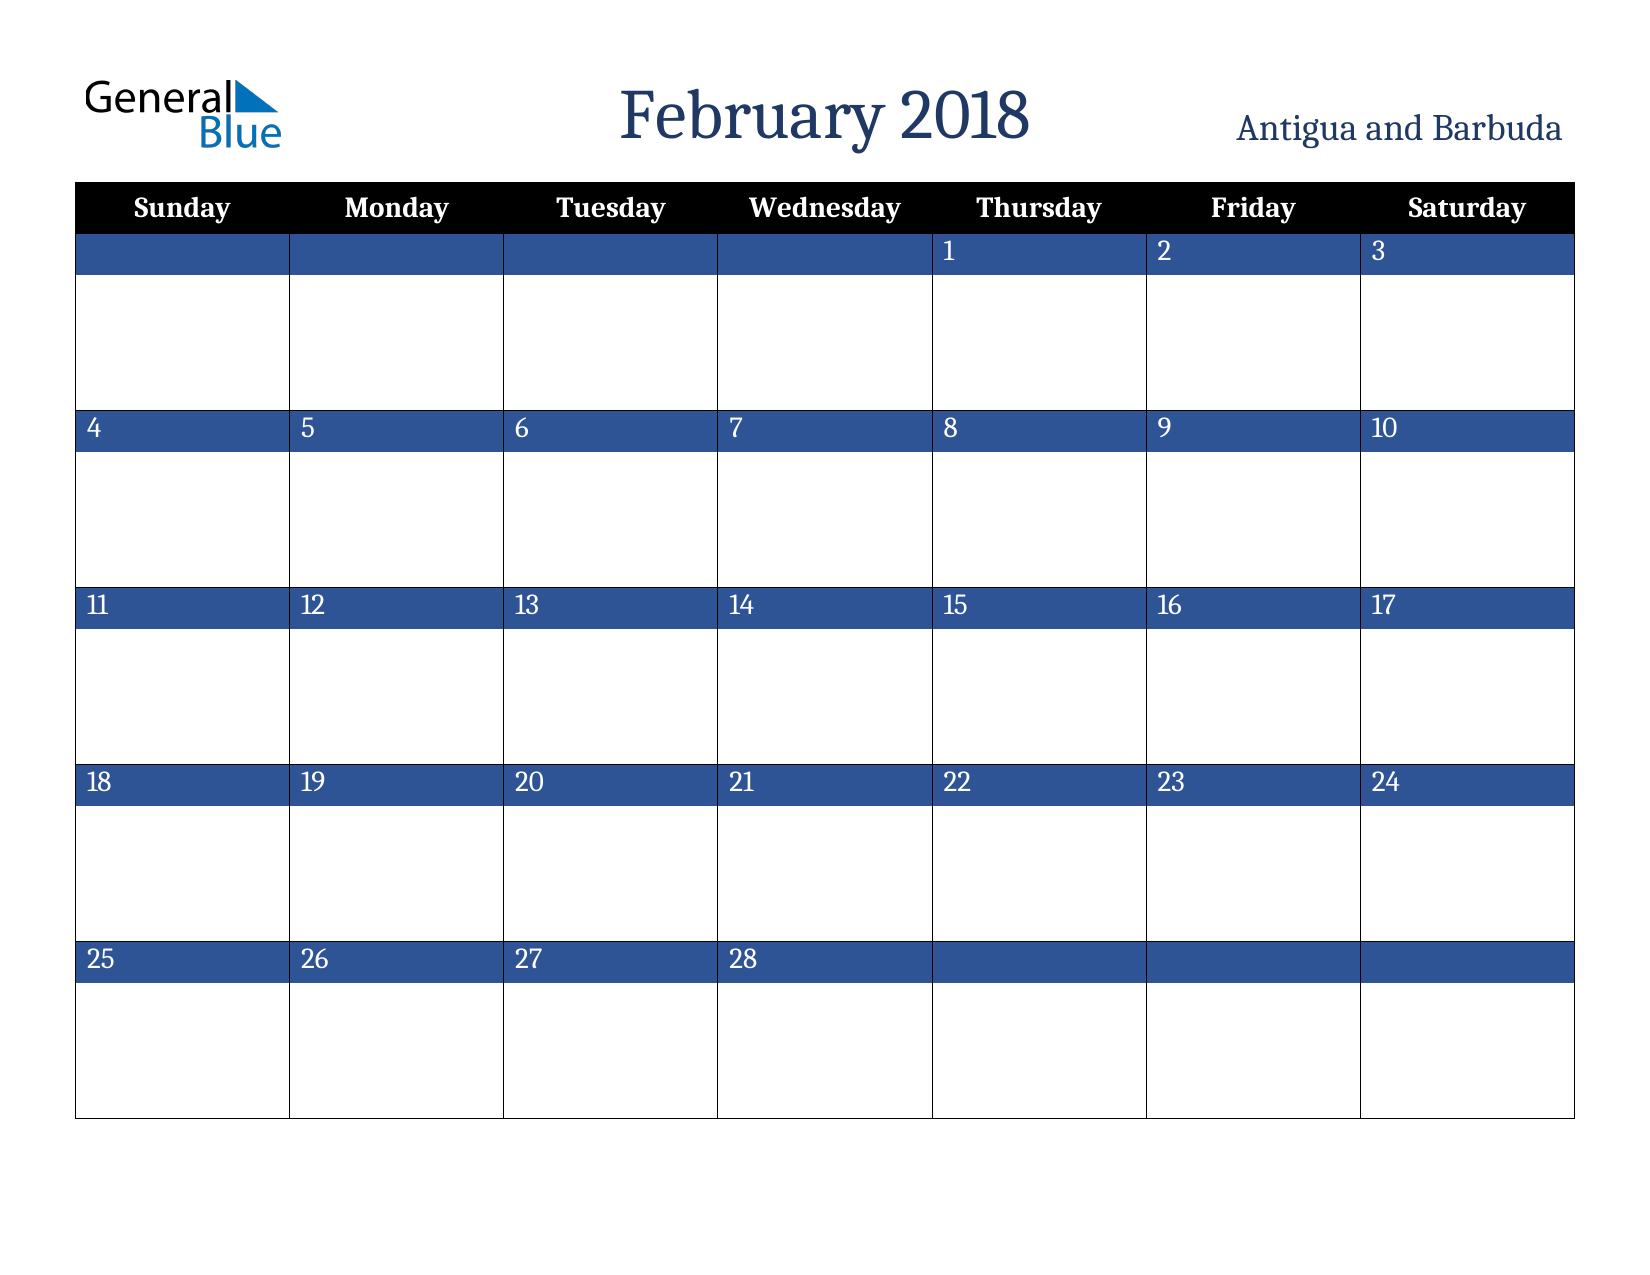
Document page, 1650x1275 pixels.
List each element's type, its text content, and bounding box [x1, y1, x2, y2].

table_cell 27 [504, 942, 717, 983]
table_cell 8 [933, 411, 1146, 452]
table_cell Thursday [933, 183, 1146, 233]
table_cell 23 [1147, 765, 1360, 806]
table_cell 12 [290, 588, 503, 629]
table_cell 17 [1361, 588, 1574, 629]
table_cell 19 [290, 765, 503, 806]
table_cell [1361, 983, 1574, 1118]
table_cell [933, 275, 1146, 410]
table_cell 6 [504, 411, 717, 452]
table_header [76, 75, 503, 182]
table_cell [290, 629, 503, 764]
table_cell [76, 629, 289, 764]
table_cell [76, 275, 289, 410]
table_cell [290, 234, 503, 275]
table_cell Monday [290, 183, 503, 233]
table_cell 25 [76, 942, 289, 983]
table_cell [933, 452, 1146, 587]
table_cell [1147, 806, 1360, 941]
table_cell Wednesday [718, 183, 932, 233]
table_cell 26 [290, 942, 503, 983]
table_cell Friday [1147, 183, 1360, 233]
table_cell 11 [76, 588, 289, 629]
table_cell [933, 983, 1146, 1118]
table_cell [1361, 942, 1574, 983]
table_cell [1361, 275, 1574, 410]
table_cell [933, 942, 1146, 983]
table_cell 24 [1361, 765, 1574, 806]
table_cell 15 [933, 588, 1146, 629]
table_cell [718, 983, 932, 1118]
table_cell [933, 806, 1146, 941]
table_cell [718, 629, 932, 764]
table_cell [504, 275, 717, 410]
table_cell [76, 234, 289, 275]
table_cell [504, 806, 717, 941]
table_cell [718, 806, 932, 941]
table_cell 4 [76, 411, 289, 452]
table_cell [718, 275, 932, 410]
table_cell 7 [718, 411, 932, 452]
table_cell 3 [1361, 234, 1574, 275]
table_cell 20 [504, 765, 717, 806]
table_cell [1147, 942, 1360, 983]
table_cell Sunday [76, 183, 289, 233]
table_cell [1361, 806, 1574, 941]
table_cell [504, 983, 717, 1118]
table_cell [290, 983, 503, 1118]
table_cell [76, 806, 289, 941]
table_cell [933, 629, 1146, 764]
table_cell Saturday [1361, 183, 1574, 233]
table_cell 16 [1147, 588, 1360, 629]
table_cell 10 [1361, 411, 1574, 452]
table_cell 5 [290, 411, 503, 452]
table_cell 9 [1147, 411, 1360, 452]
table_cell [1361, 452, 1574, 587]
table_cell [76, 452, 289, 587]
table_cell 18 [76, 765, 289, 806]
table_cell 22 [933, 765, 1146, 806]
table_cell 2 [1147, 234, 1360, 275]
table_cell 21 [718, 765, 932, 806]
table_cell 13 [504, 588, 717, 629]
picture [86, 80, 281, 148]
table_cell [1361, 629, 1574, 764]
table_header Antigua and Barbuda [1146, 75, 1574, 182]
table_cell 1 [933, 234, 1146, 275]
table_cell [290, 275, 503, 410]
table_cell [504, 629, 717, 764]
table_cell [1147, 629, 1360, 764]
table_cell [718, 234, 932, 275]
table_header February 2018 [504, 75, 1146, 182]
table_cell [290, 452, 503, 587]
table_cell 14 [718, 588, 932, 629]
table_cell [1147, 983, 1360, 1118]
table_cell [76, 983, 289, 1118]
table_cell [718, 452, 932, 587]
table_cell [1147, 452, 1360, 587]
table_cell [504, 234, 717, 275]
table_cell [290, 806, 503, 941]
table_cell [504, 452, 717, 587]
table_cell Tuesday [504, 183, 717, 233]
table_cell 28 [718, 942, 932, 983]
table_cell [1147, 275, 1360, 410]
